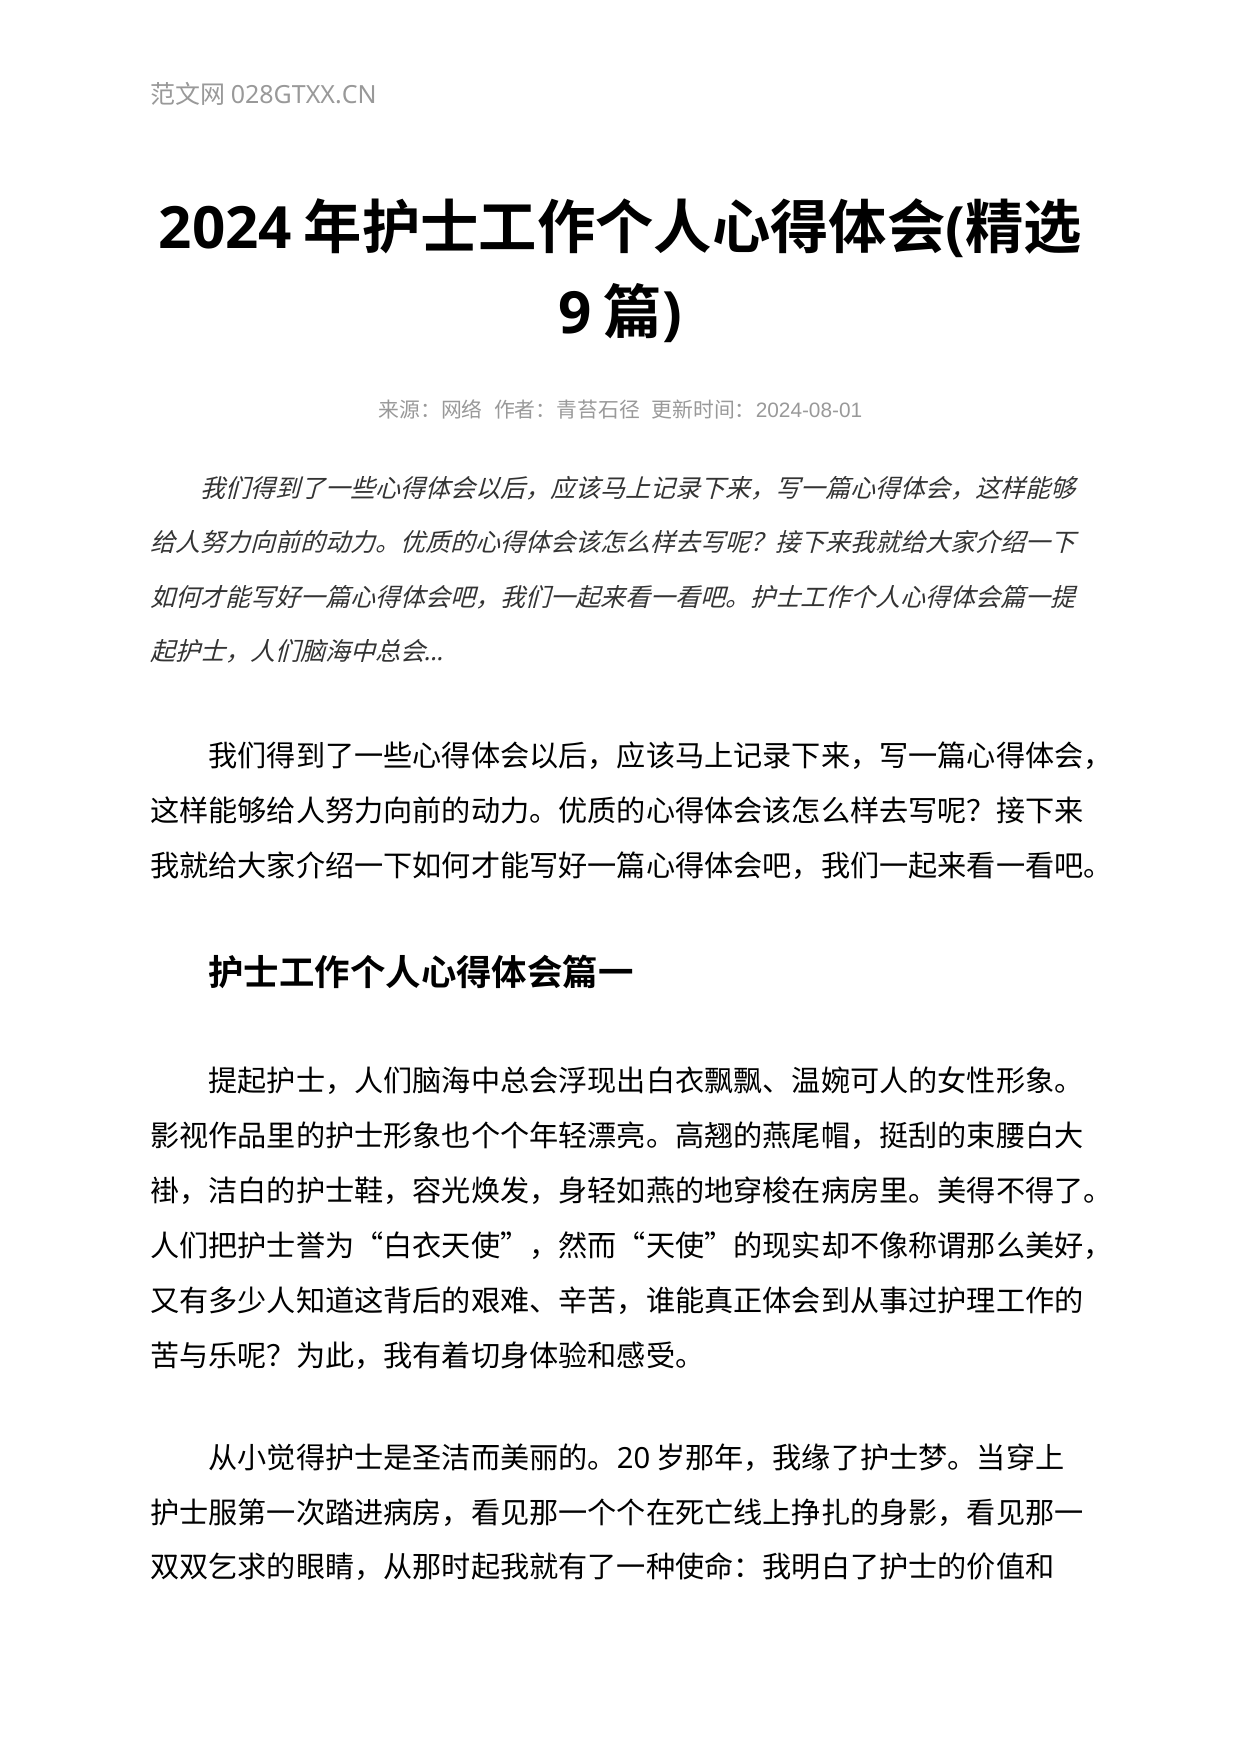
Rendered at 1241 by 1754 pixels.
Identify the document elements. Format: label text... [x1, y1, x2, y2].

text 我们得到了一些心得体会以后，应该马上记录下来，写一篇心得体会，这样能够给人努力向前的动力。优质的心得体会该怎么样去写呢？接下来我就给大家介绍一下如何才能写好一篇心得体会吧，我们一起来看一看吧。 [150, 733, 1090, 885]
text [150, 1434, 1090, 1586]
text 来源：网络 作者：青苔石径 更新时间：2024-08-01 [150, 398, 1090, 422]
text 提起护士，人们脑海中总会浮现出白衣飘飘、温婉可人的女性形象。影视作品里的护士形象也个个年轻漂亮。高翘的燕尾帽，挺刮的束腰白大褂，洁白的护士鞋，容光焕发，身轻如燕的地穿梭在病房里。美得不得了。人们把护士誉为“白衣天使”，然而“天使”的现实却不像称谓那么美好，又有多少人知道这背后的艰难、辛苦，谁能真正体会到从事过护理工作的苦与乐呢？为此，我有着切身体验和感受。 [150, 1058, 1090, 1375]
text 护士工作个人心得体会篇一 [150, 944, 1090, 996]
text 我们得到了一些心得体会以后，应该马上记录下来，写一篇心得体会，这样能够给人努力向前的动力。优质的心得体会该怎么样去写呢？接下来我就给大家介绍一下如何才能写好一篇心得体会吧，我们一起来看一看吧。护士工作个人心得体会篇一提起护士，人们脑海中总会... [150, 468, 1090, 668]
subtitle 2024年护士工作个人心得体会(精选9篇) [150, 181, 1090, 351]
